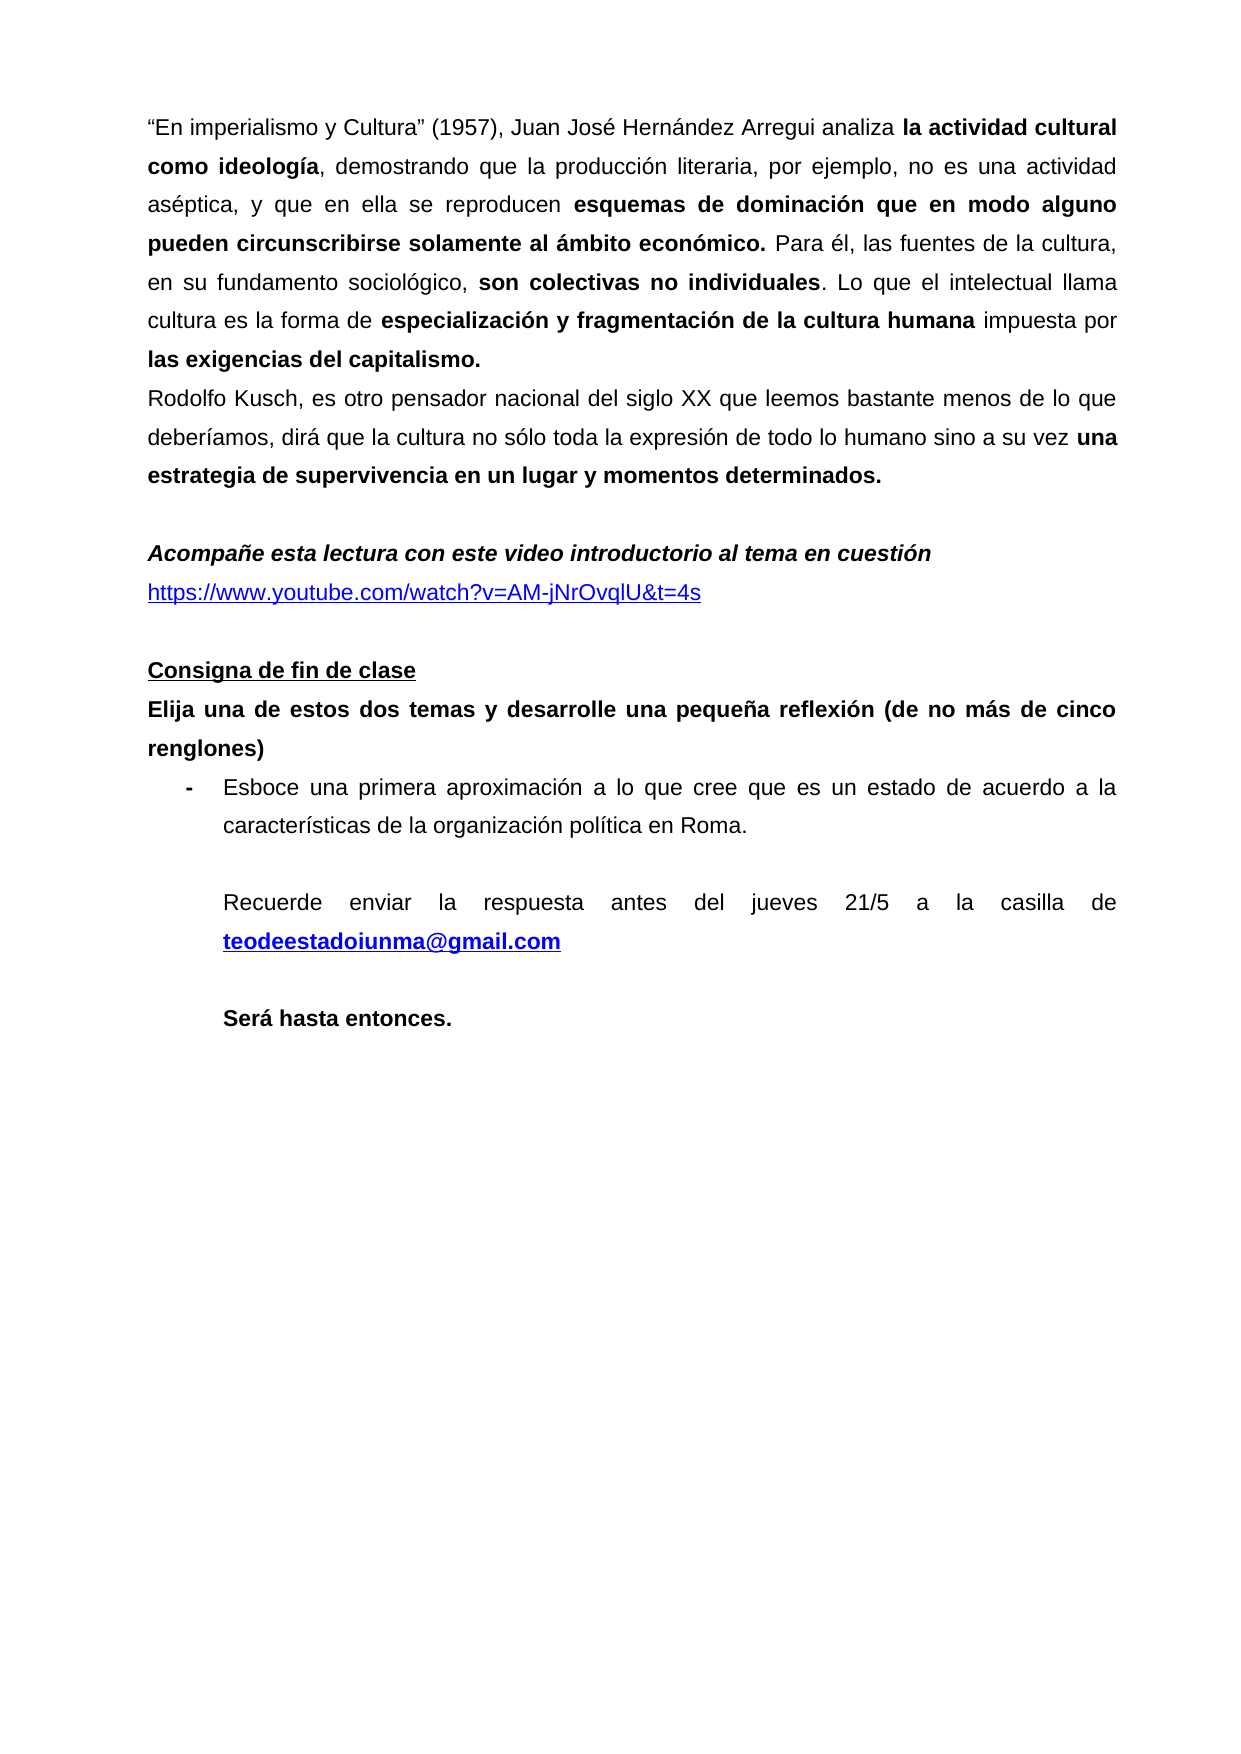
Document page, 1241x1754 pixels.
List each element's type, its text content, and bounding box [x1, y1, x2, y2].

text Consigna de fin de clase [147, 657, 1117, 683]
text “En imperialismo y Cultura” (1957), Juan José Hernández Arregui analiza la actividad cultural como ideología, demostrando que la producción literaria, por ejemplo, no es una actividad aséptica, y que en ella se reproducen esquemas de dominación que en modo alguno pueden circunscribirse solamente al ámbito económico. Para él, las fuentes de la cultura, en su fundamento sociológico, son colectivas no individuales. Lo que el intelectual llama cultura es la forma de especialización y fragmentación de la cultura humana impuesta por las exigencias del capitalismo. [147, 114, 1117, 372]
text Elija una de estos dos temas y desarrolle una pequeña reflexión (de no más de cinco renglones) [147, 696, 1117, 761]
text Recuerde enviar la respuesta antes del jueves 21/5 a la casilla de teodeestadoiunma@gmail.com [223, 889, 1117, 954]
text Rodolfo Kusch, es otro pensador nacional del siglo XX que leemos bastante menos de lo que deberíamos, dirá que la cultura no sólo toda la expresión de todo lo humano sino a su vez una estrategia de supervivencia en un lugar y momentos determinados. [147, 385, 1117, 488]
list Esboce una primera aproximación a lo que cree que es un estado de acuerdo a la características de la organización política en Roma. [185, 773, 1117, 838]
text Acompañe esta lectura con este video introductorio al tema en cuestión [147, 540, 1117, 566]
text https://www.youtube.com/watch?v=AM-jNrOvqlU&t=4s [147, 579, 1117, 605]
text Será hasta entonces. [223, 1005, 1117, 1032]
